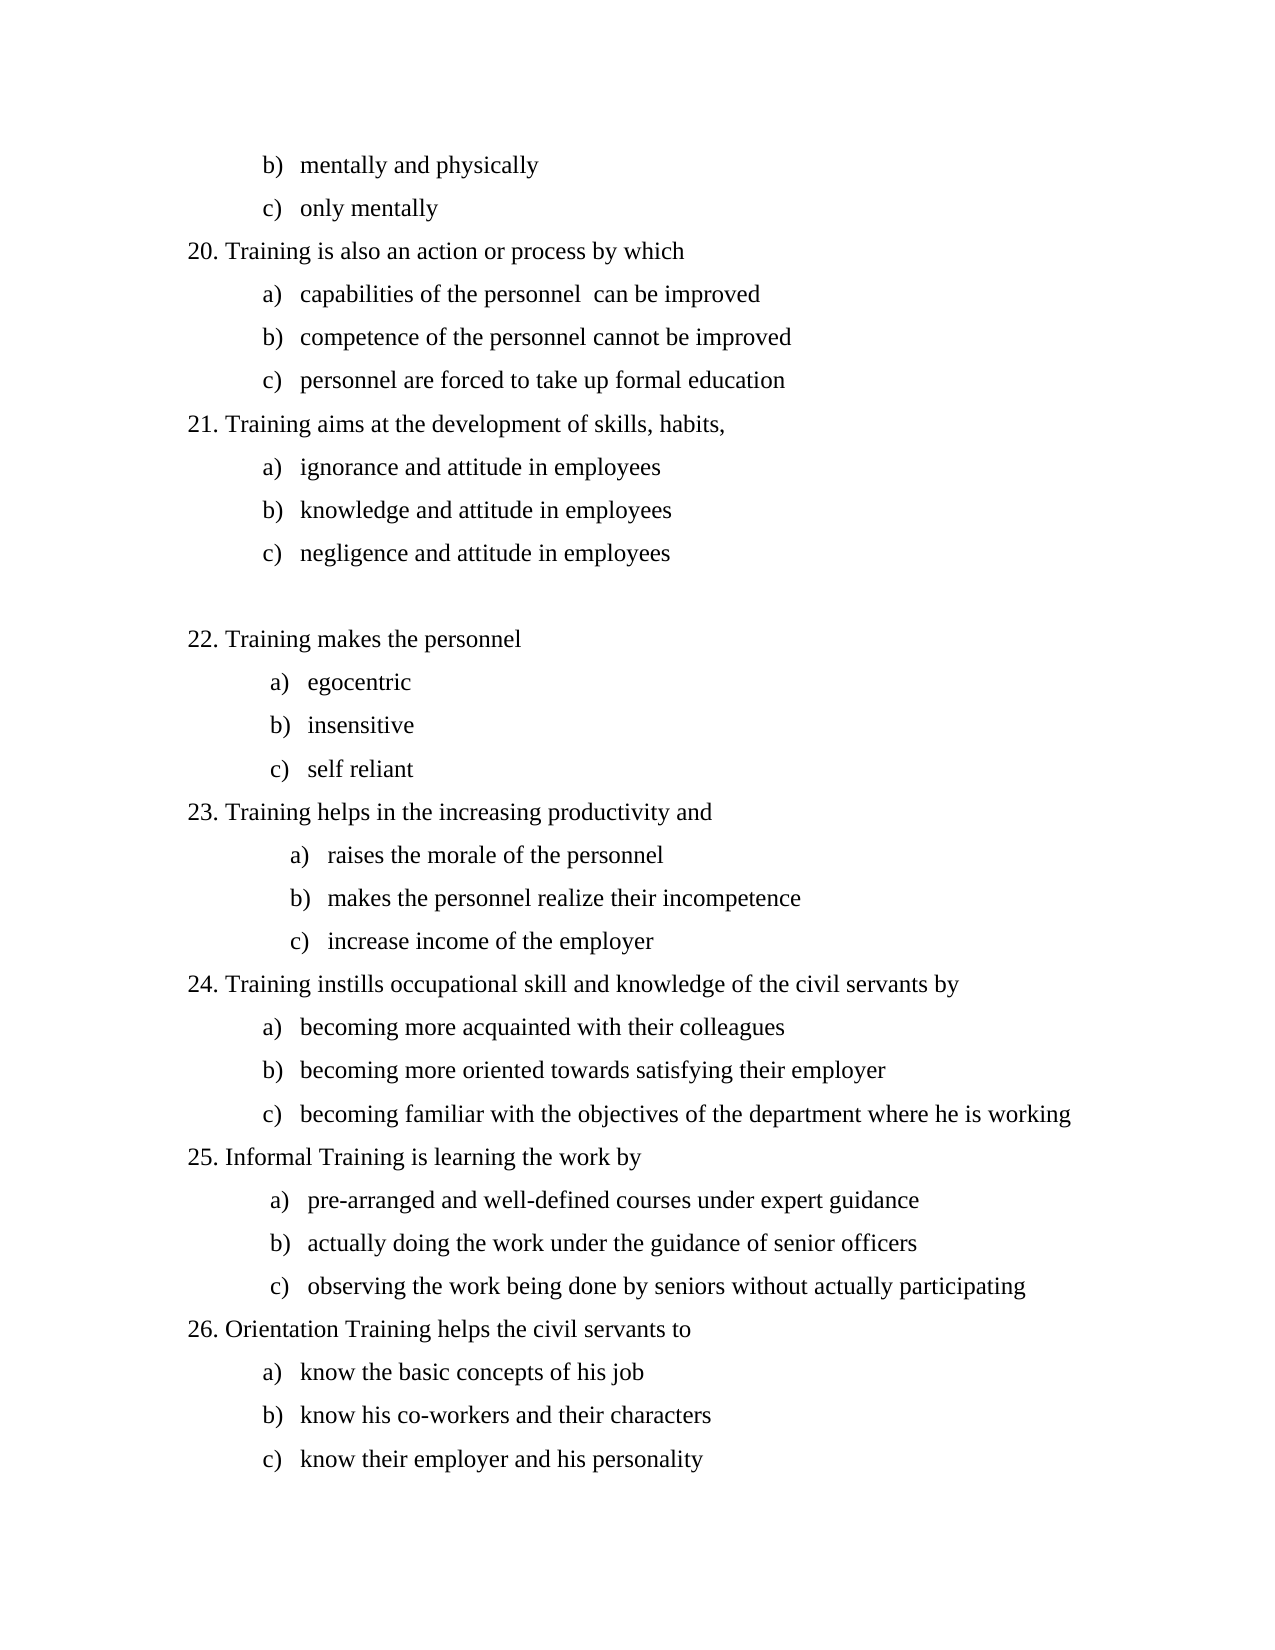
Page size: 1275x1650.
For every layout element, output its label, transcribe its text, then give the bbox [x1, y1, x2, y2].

list egocentric [270, 667, 1125, 696]
list observing the work being done by seniors without actually participating [270, 1271, 1125, 1300]
list Training helps in the increasing productivity and [187, 797, 1125, 826]
list raises the morale of the personnel [290, 840, 1125, 869]
list Training makes the personnel [187, 624, 1125, 653]
list only mentally [262, 193, 1125, 222]
list pre-arranged and well-defined courses under expert guidance [270, 1185, 1125, 1214]
list capabilities of the personnel can be improved [262, 279, 1125, 308]
list competence of the personnel cannot be improved [262, 322, 1125, 351]
list ignorance and attitude in employees [262, 452, 1125, 481]
list Training aims at the development of skills, habits, [187, 409, 1125, 437]
list becoming familiar with the objectives of the department where he is working [262, 1099, 1125, 1127]
list Informal Training is learning the work by [187, 1142, 1125, 1171]
list personnel are forced to take up formal education [262, 366, 1125, 394]
list becoming more oriented towards satisfying their employer [262, 1056, 1125, 1084]
list knowledge and attitude in employees [262, 495, 1125, 524]
list insensitive [270, 711, 1125, 739]
list Orientation Training helps the civil servants to [187, 1314, 1125, 1343]
list actually doing the work under the guidance of senior officers [270, 1228, 1125, 1257]
list negligence and attitude in employees [262, 538, 1125, 567]
list increase income of the employer [290, 926, 1125, 955]
list know his co-workers and their characters [262, 1401, 1125, 1429]
list mentally and physically [262, 150, 1125, 179]
list Training instills occupational skill and knowledge of the civil servants by [187, 969, 1125, 998]
list becoming more acquainted with their colleagues [262, 1012, 1125, 1041]
list know their employer and his personality [262, 1444, 1125, 1472]
list know the basic concepts of his job [262, 1357, 1125, 1386]
list self reliant [270, 754, 1125, 782]
list Training is also an action or process by which [187, 236, 1125, 265]
list makes the personnel realize their incompetence [290, 883, 1125, 912]
